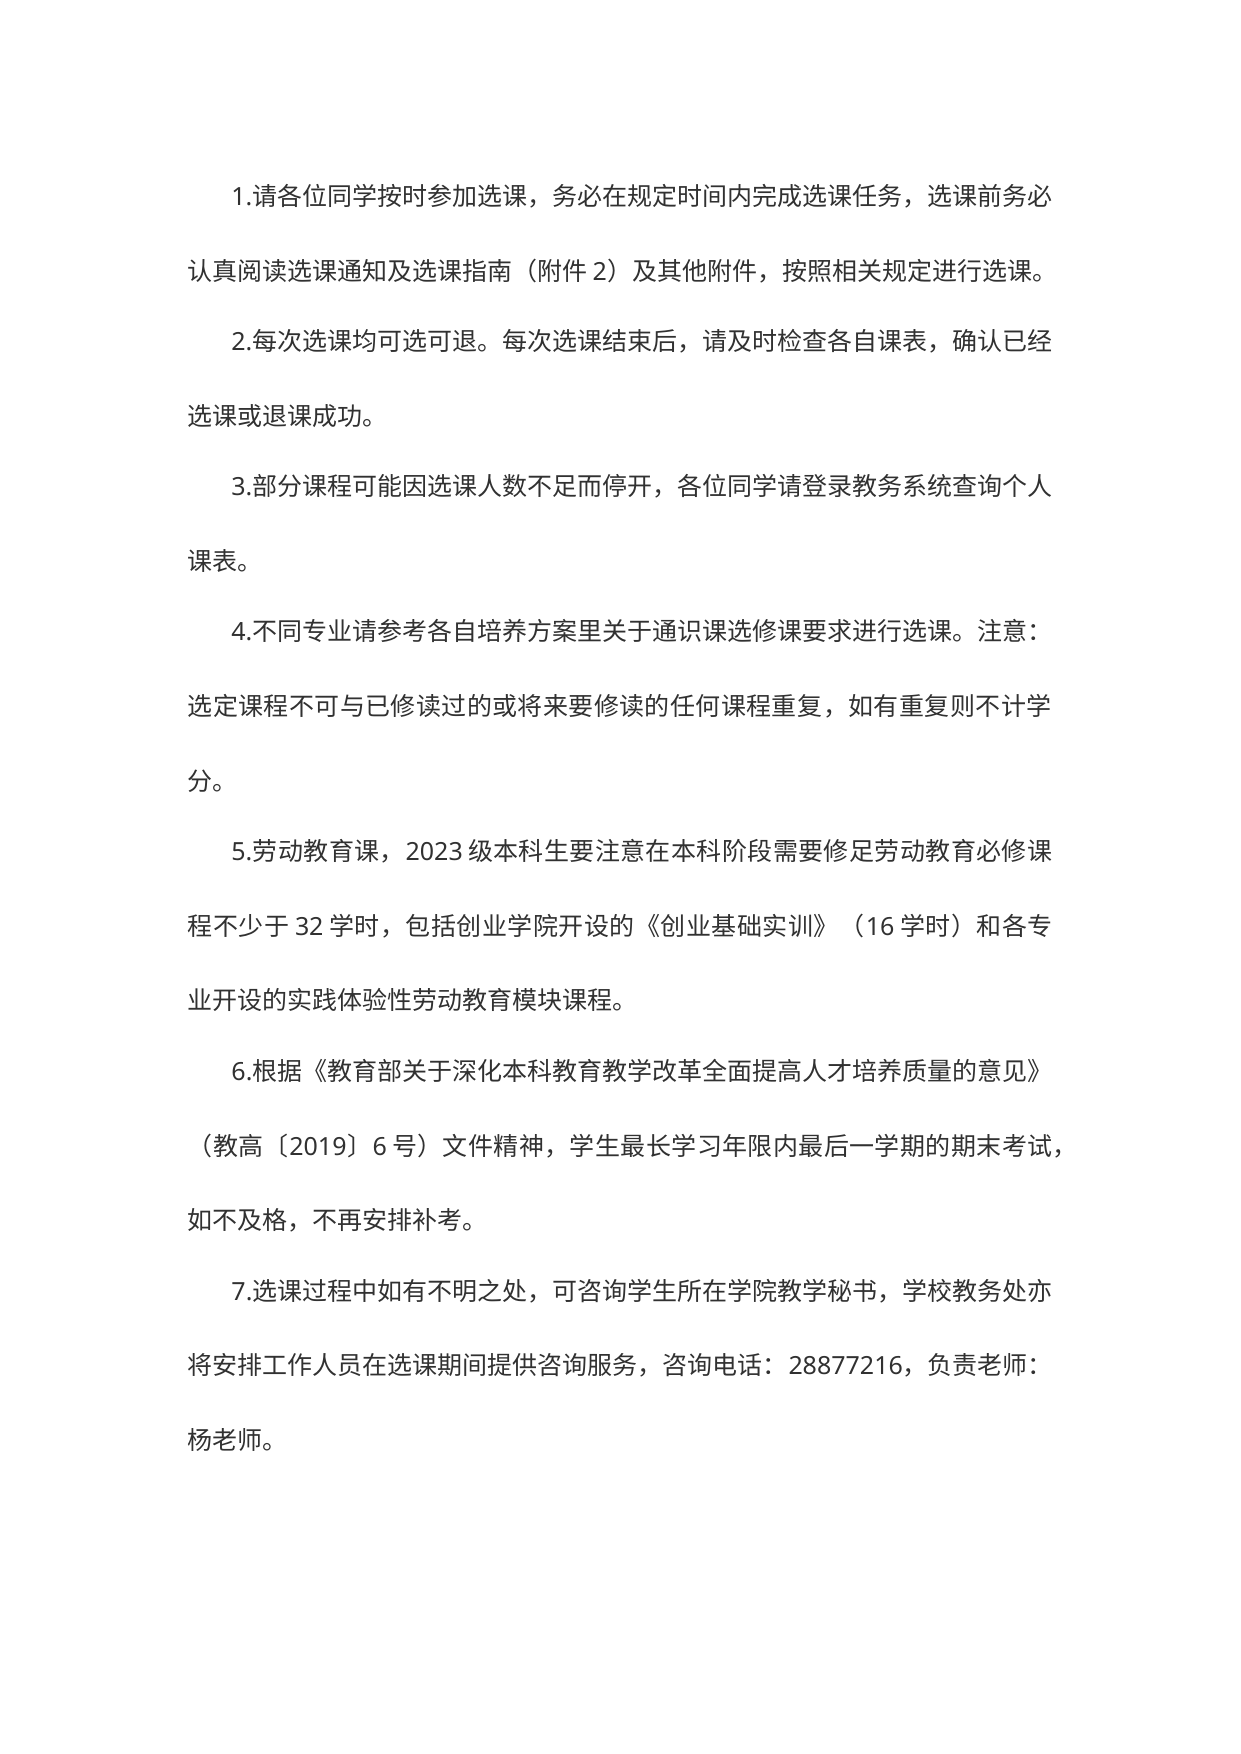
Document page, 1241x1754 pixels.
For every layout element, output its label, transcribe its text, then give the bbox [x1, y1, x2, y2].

text 2.每次选课均可选可退。每次选课结束后，请及时检查各自课表，确认已经选课或退课成功。 [187, 307, 1053, 447]
text 7.选课过程中如有不明之处，可咨询学生所在学院教学秘书，学校教务处亦将安排工作人员在选课期间提供咨询服务，咨询电话：28877216，负责老师：杨老师。 [187, 1257, 1053, 1471]
text 5.劳动教育课，2023级本科生要注意在本科阶段需要修足劳动教育必修课程不少于32学时，包括创业学院开设的《创业基础实训》（16学时）和各专业开设的实践体验性劳动教育模块课程。 [187, 817, 1053, 1031]
text 6.根据《教育部关于深化本科教育教学改革全面提高人才培养质量的意见》（教高〔2019〕6号）文件精神，学生最长学习年限内最后一学期的期末考试，如不及格，不再安排补考。 [187, 1037, 1053, 1251]
text 4.不同专业请参考各自培养方案里关于通识课选修课要求进行选课。注意：选定课程不可与已修读过的或将来要修读的任何课程重复，如有重复则不计学分。 [187, 597, 1053, 812]
text 3.部分课程可能因选课人数不足而停开，各位同学请登录教务系统查询个人课表。 [187, 452, 1053, 592]
text 1.请各位同学按时参加选课，务必在规定时间内完成选课任务，选课前务必认真阅读选课通知及选课指南（附件2）及其他附件，按照相关规定进行选课。 [187, 162, 1053, 302]
